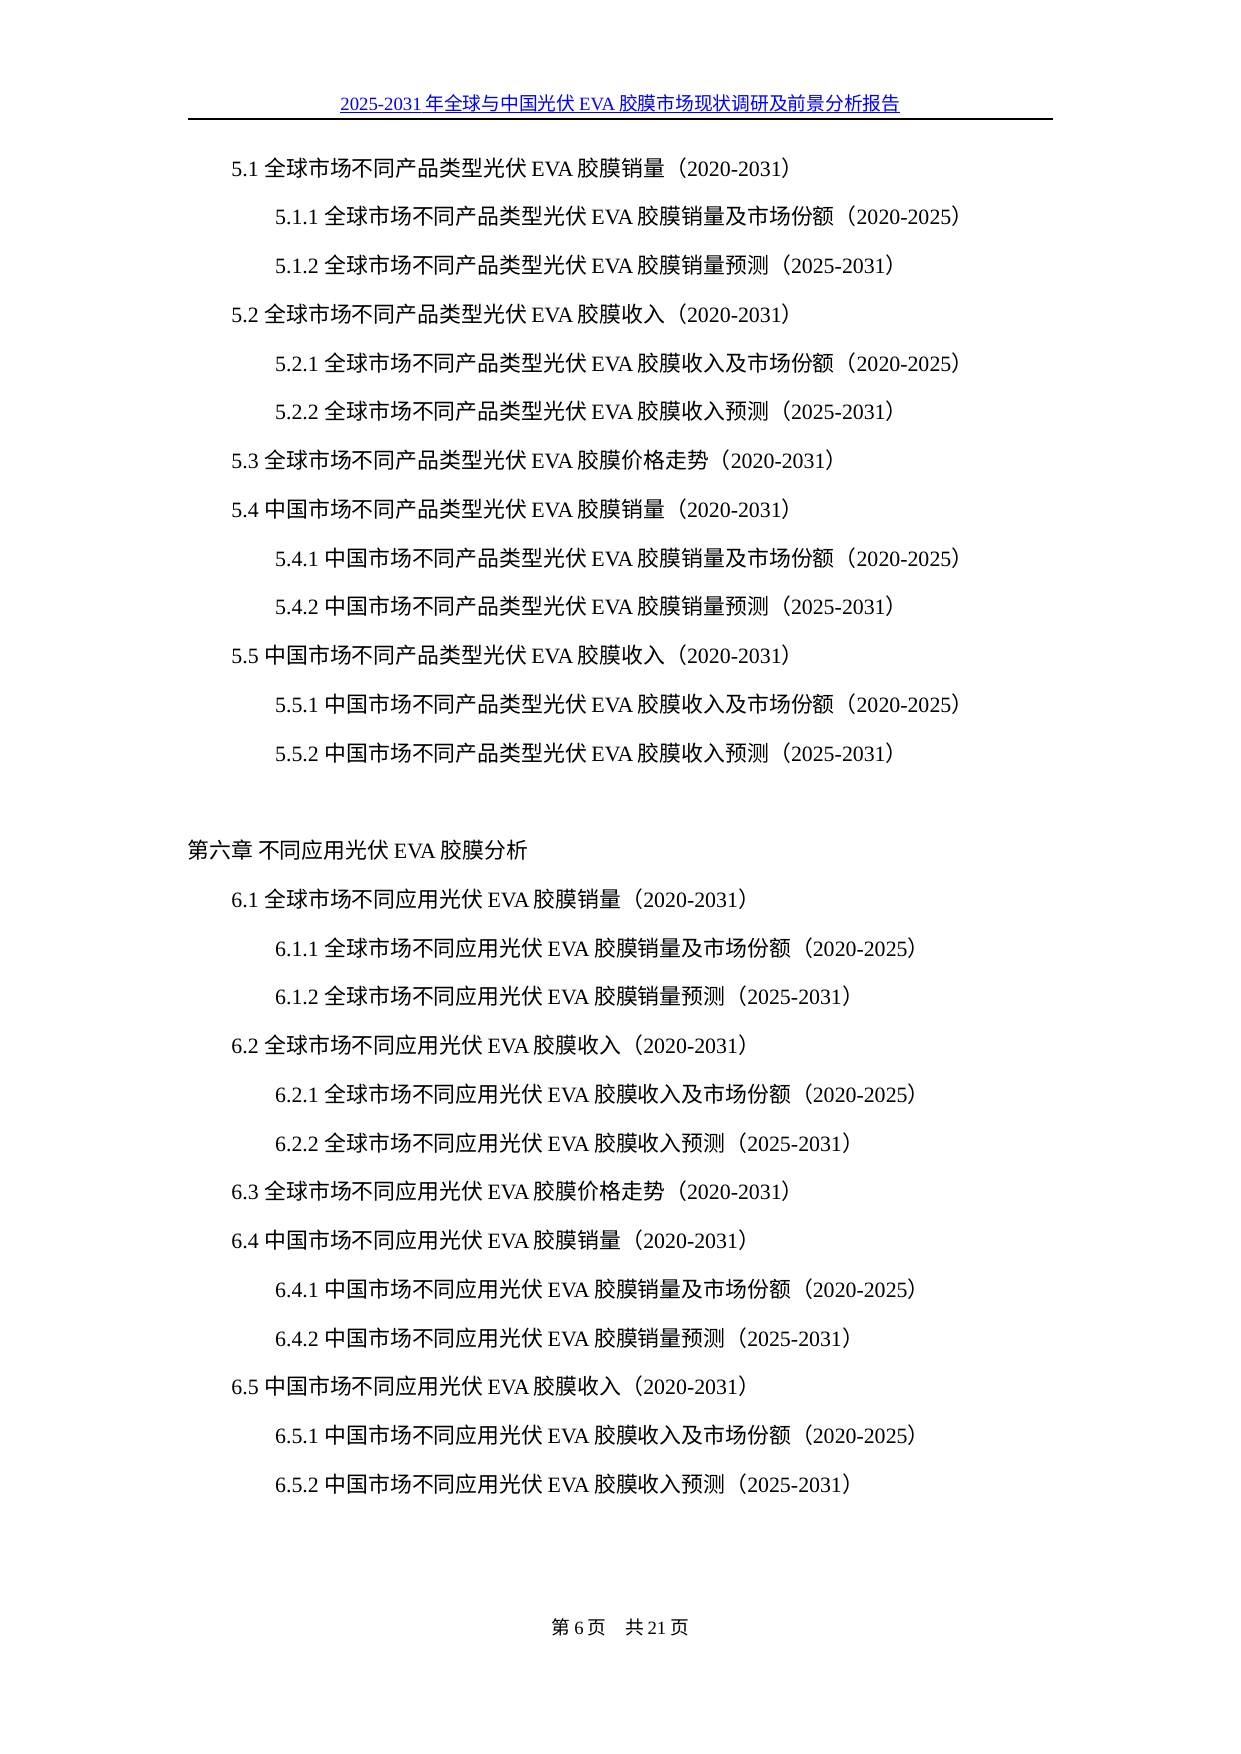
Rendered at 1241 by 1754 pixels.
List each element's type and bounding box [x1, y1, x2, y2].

text [187, 150, 1053, 1499]
